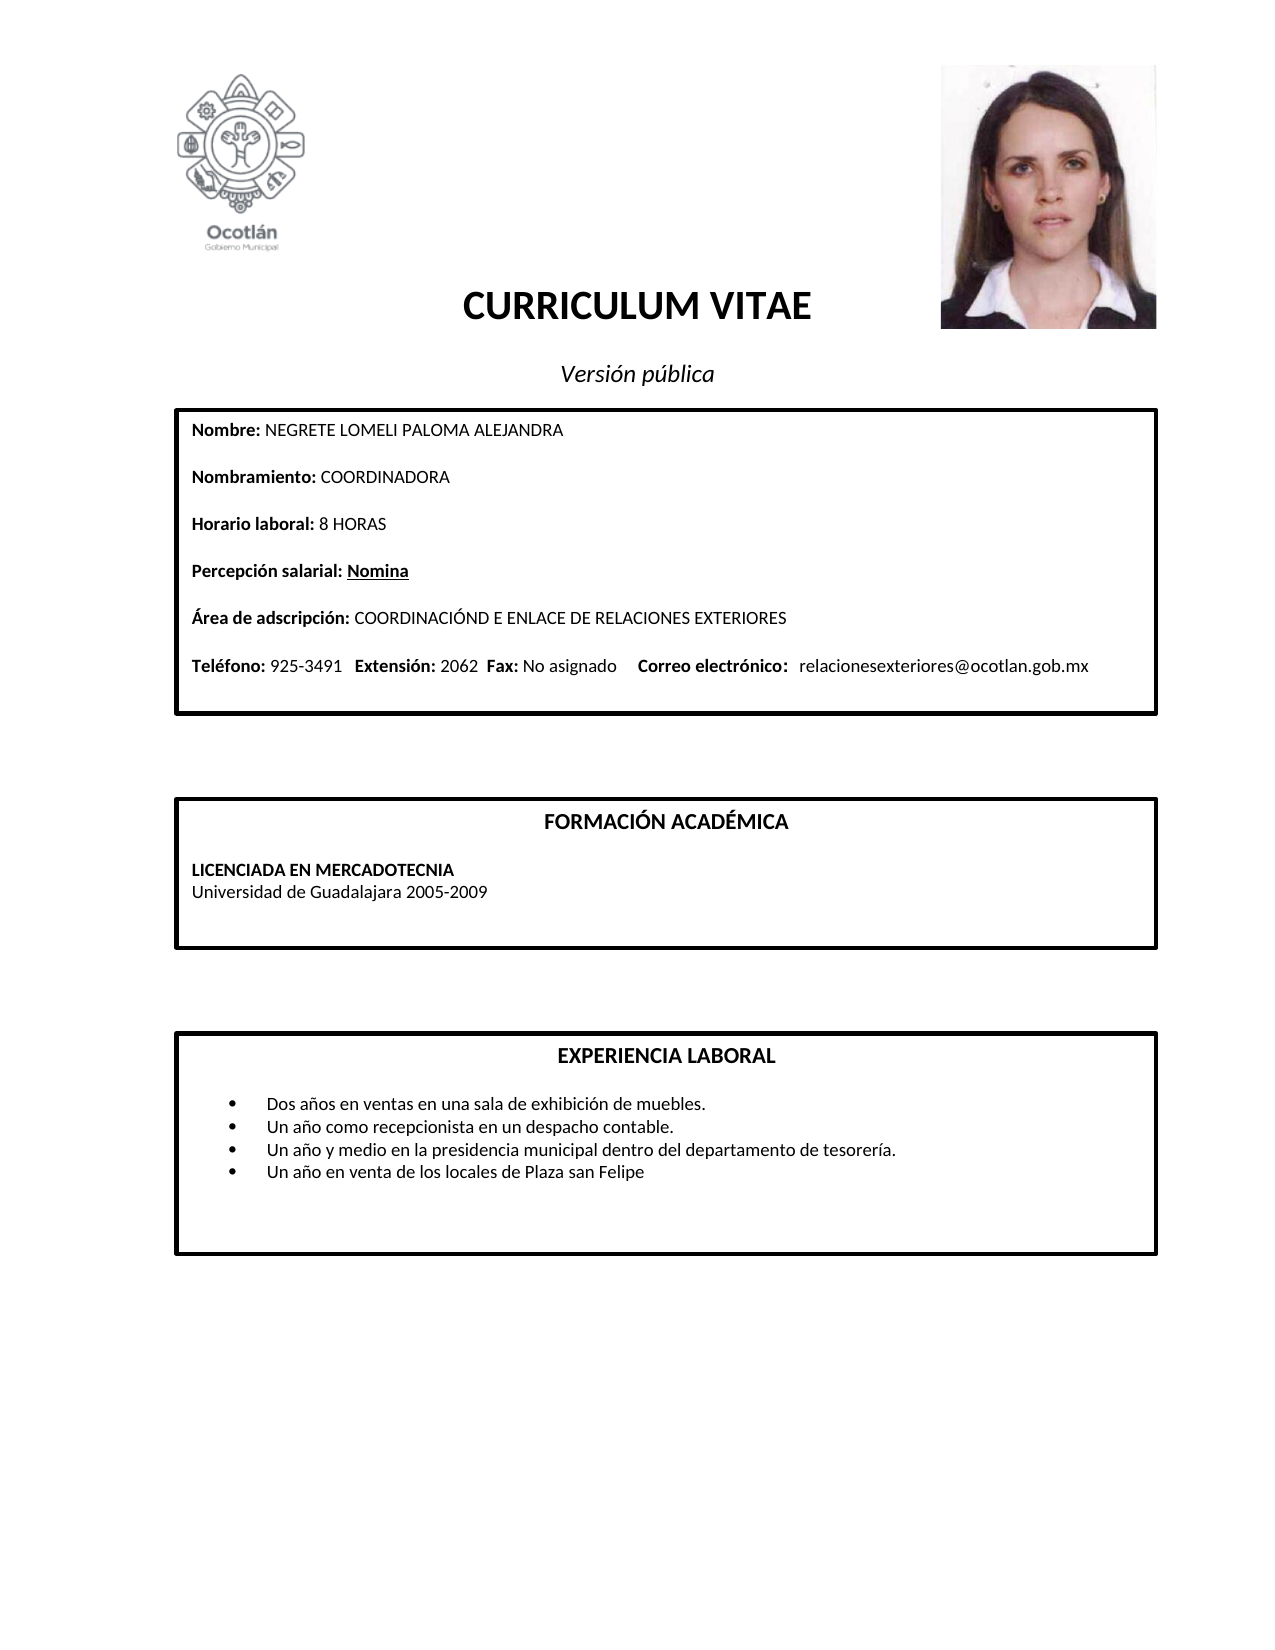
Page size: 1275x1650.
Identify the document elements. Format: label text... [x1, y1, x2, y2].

text Versión pública [177, 358, 1098, 389]
picture [177, 73, 306, 252]
text CURRICULUM VITAE [177, 279, 1098, 330]
picture [940, 65, 1157, 329]
